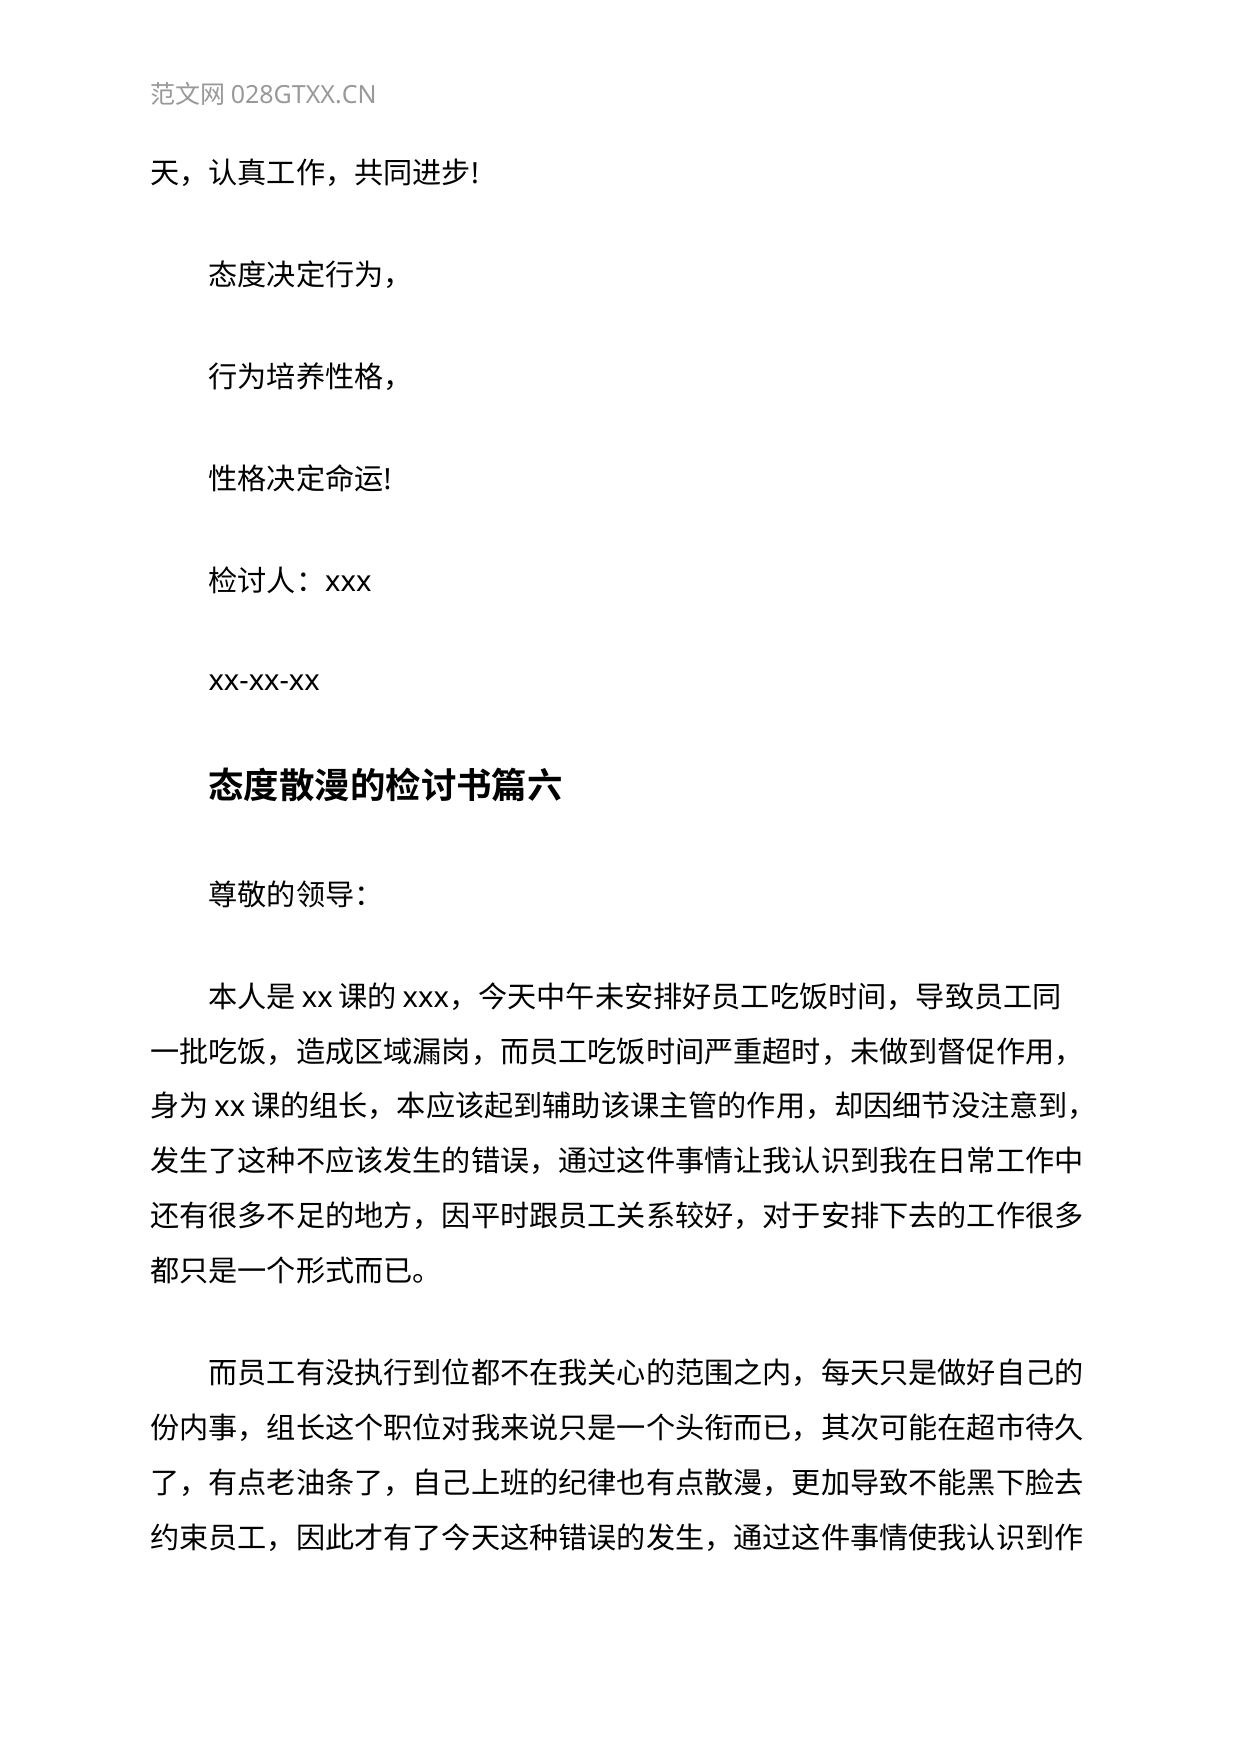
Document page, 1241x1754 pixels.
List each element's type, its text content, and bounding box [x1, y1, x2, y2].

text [150, 1349, 1090, 1557]
text xx-xx-xx [150, 659, 1090, 699]
text 检讨人：xxx [150, 557, 1090, 600]
text 性格决定命运! [150, 456, 1090, 498]
text 态度散漫的检讨书篇六 [150, 758, 1090, 809]
text 尊敬的领导： [150, 871, 1090, 914]
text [150, 150, 1090, 192]
text 行为培养性格， [150, 354, 1090, 396]
text 本人是xx课的xxx，今天中午未安排好员工吃饭时间，导致员工同一批吃饭，造成区域漏岗，而员工吃饭时间严重超时，未做到督促作用，身为xx课的组长，本应该起到辅助该课主管的作用，却因细节没注意到，发生了这种不应该发生的错误，通过这件事情让我认识到我在日常工作中还有很多不足的地方，因平时跟员工关系较好，对于安排下去的工作很多都只是一个形式而已。 [150, 973, 1090, 1290]
text 态度决定行为， [150, 252, 1090, 294]
